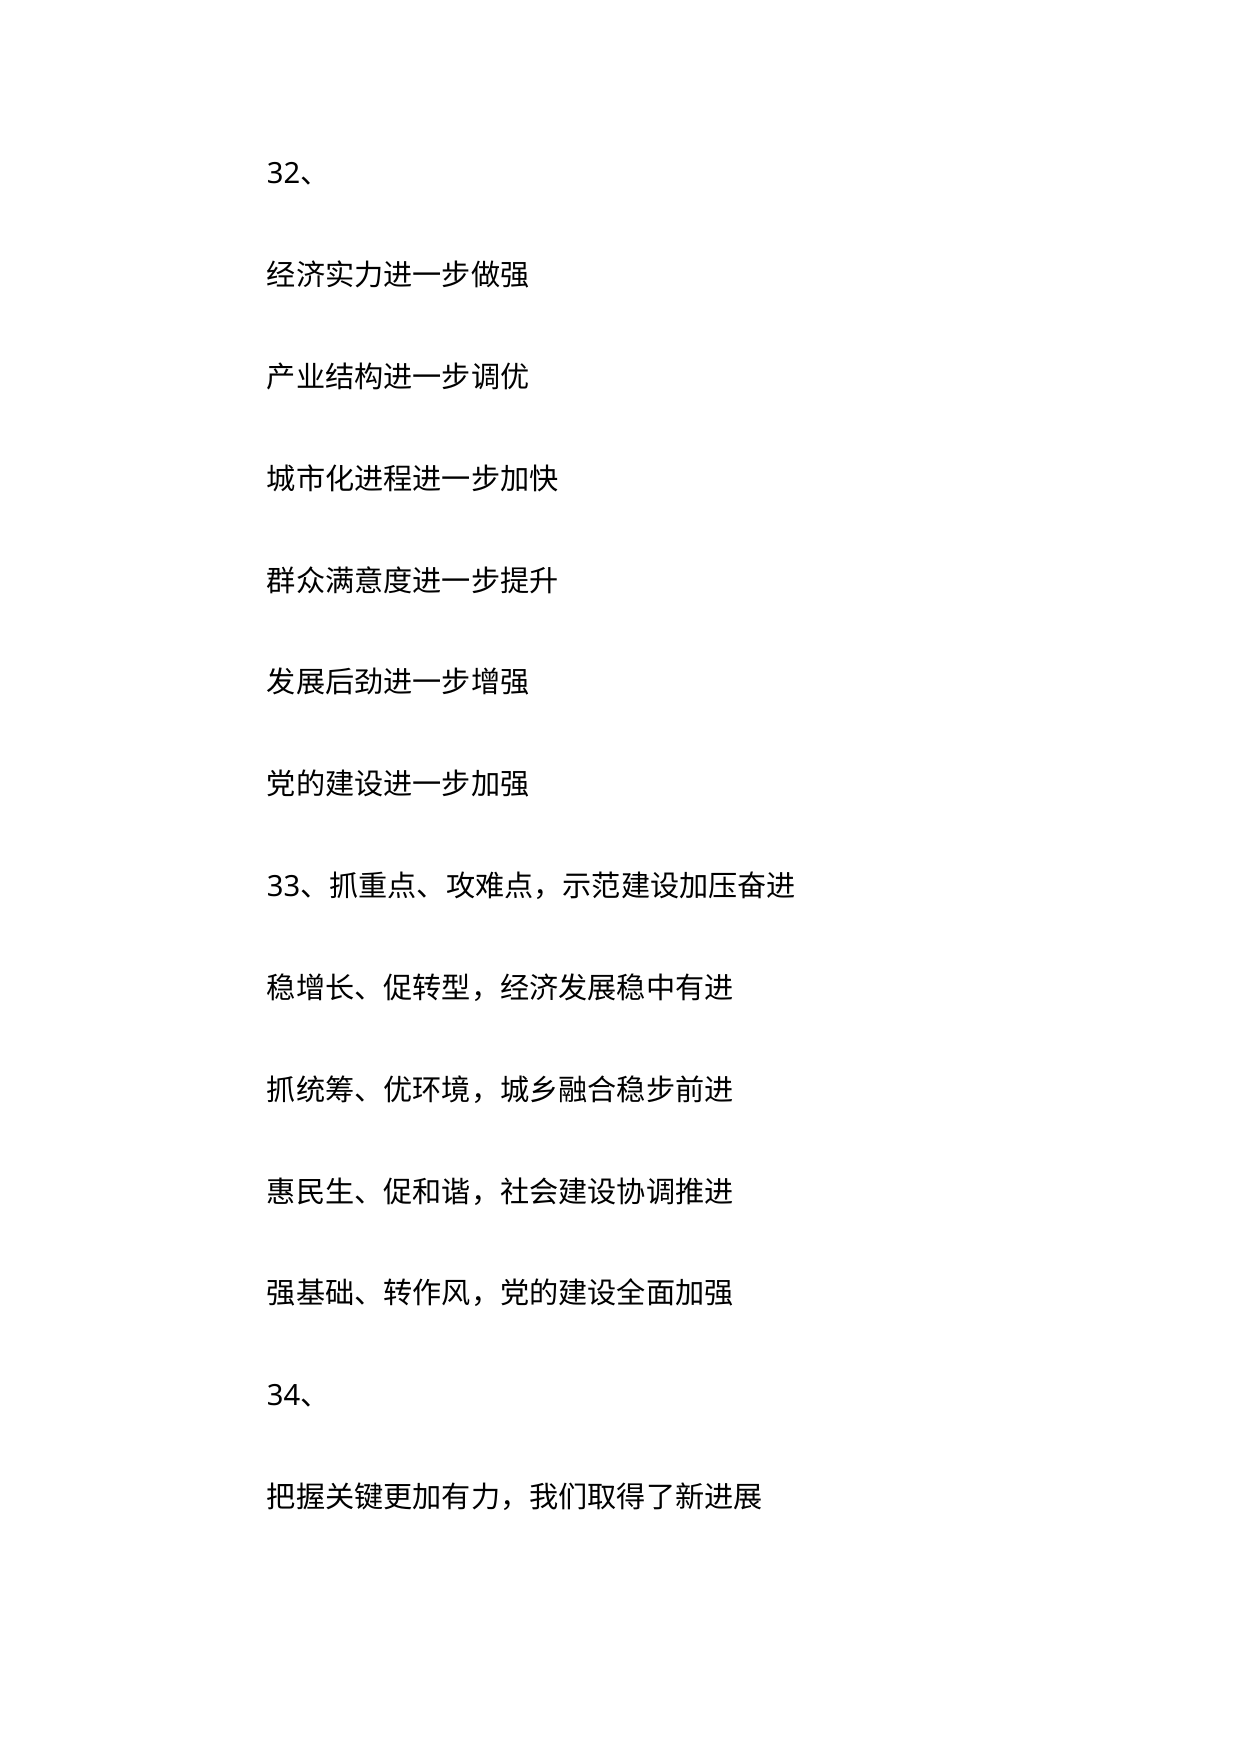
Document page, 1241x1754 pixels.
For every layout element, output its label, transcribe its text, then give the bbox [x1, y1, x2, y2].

text 惠民生、促和谐，社会建设协调推进 [150, 1168, 1090, 1210]
text 33、抓重点、攻难点，示范建设加压奋进 [150, 863, 1090, 905]
text 产业结构进一步调优 [150, 354, 1090, 396]
text 党的建设进一步加强 [150, 761, 1090, 803]
text 抓统筹、优环境，城乡融合稳步前进 [150, 1066, 1090, 1109]
text 32、 [150, 150, 1090, 192]
text 强基础、转作风，党的建设全面加强 [150, 1270, 1090, 1312]
text 把握关键更加有力，我们取得了新进展 [150, 1474, 1090, 1516]
text 稳增长、促转型，经济发展稳中有进 [150, 964, 1090, 1007]
text 群众满意度进一步提升 [150, 557, 1090, 599]
text 城市化进程进一步加快 [150, 456, 1090, 498]
text 发展后劲进一步增强 [150, 659, 1090, 701]
text 经济实力进一步做强 [150, 252, 1090, 294]
text 34、 [150, 1372, 1090, 1414]
